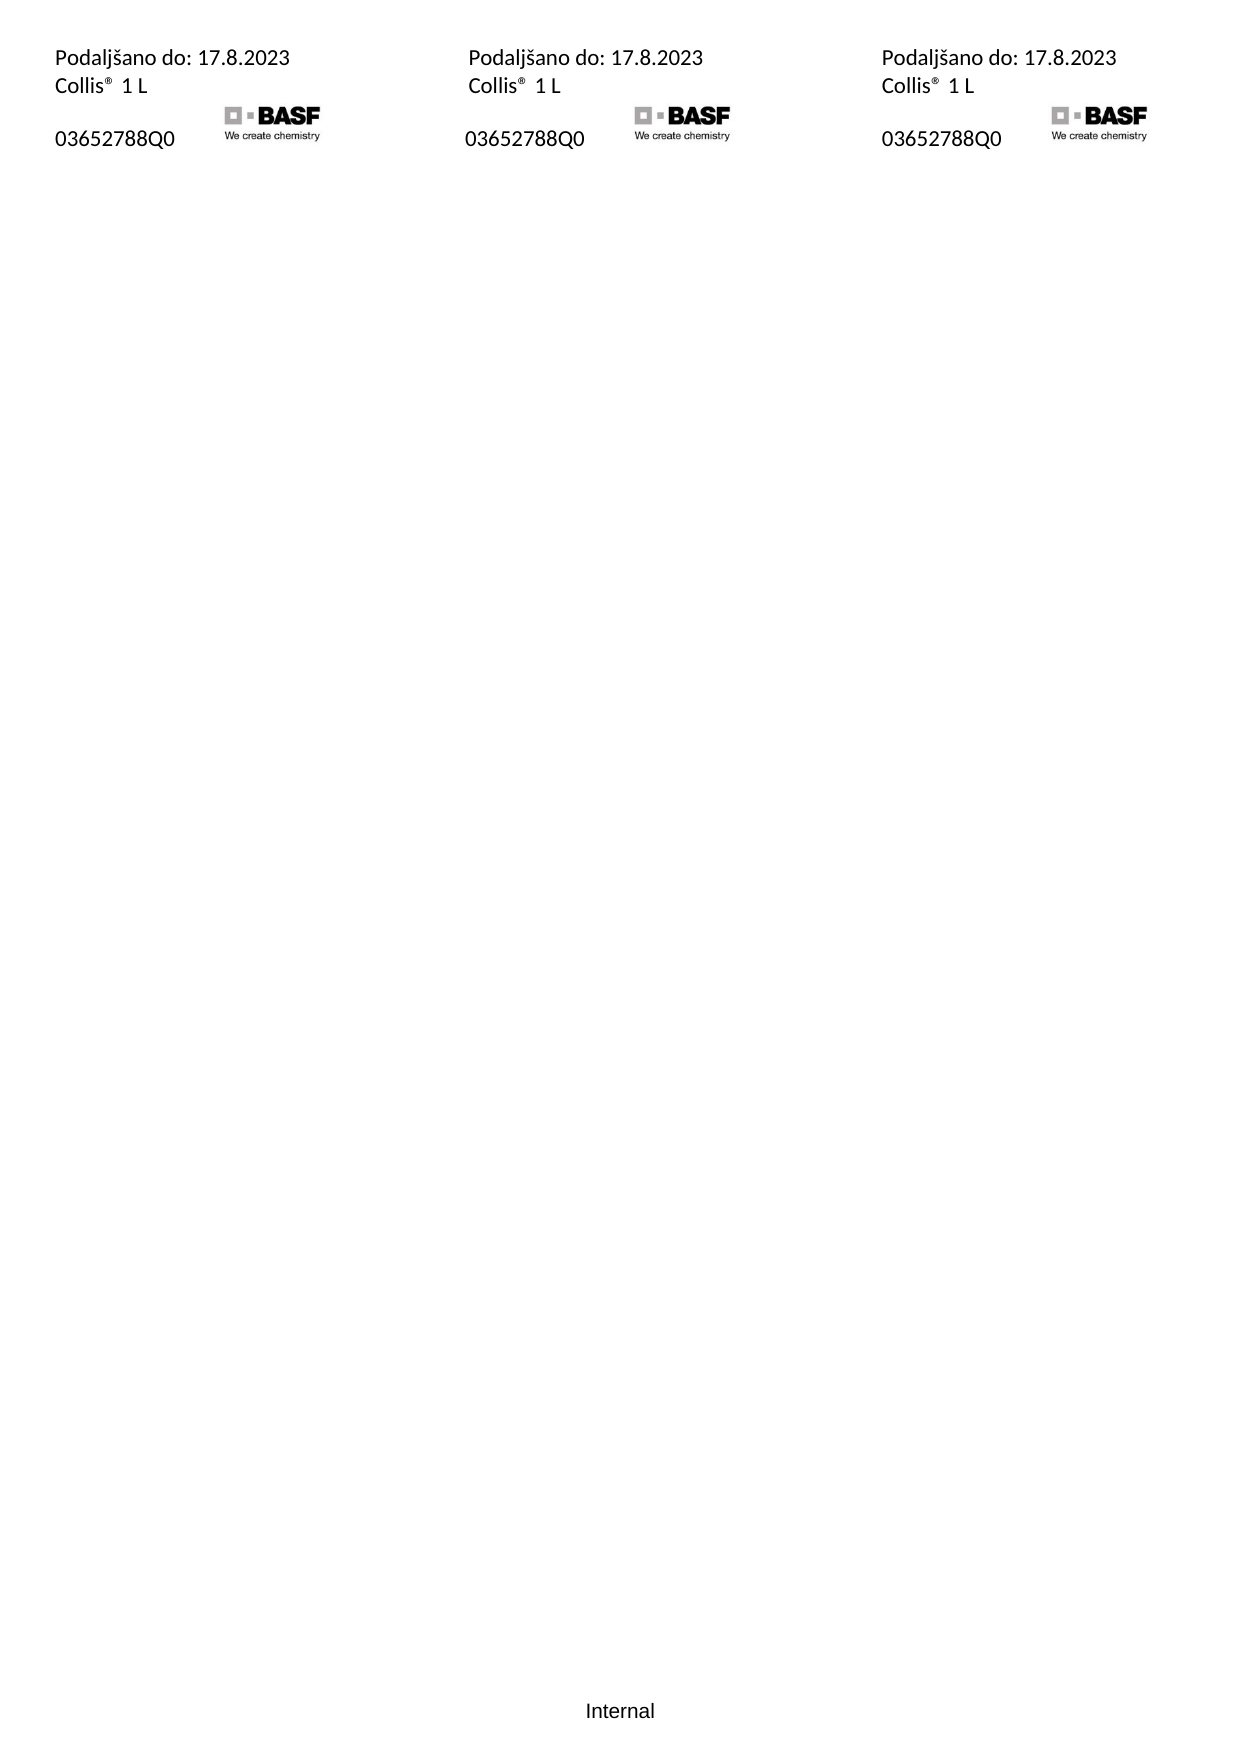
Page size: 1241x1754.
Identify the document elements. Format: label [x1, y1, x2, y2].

table_cell [433, 43, 846, 193]
picture [631, 98, 738, 147]
table_cell [846, 43, 1240, 193]
table_cell [19, 43, 432, 193]
picture [1048, 98, 1155, 147]
picture [221, 98, 328, 147]
